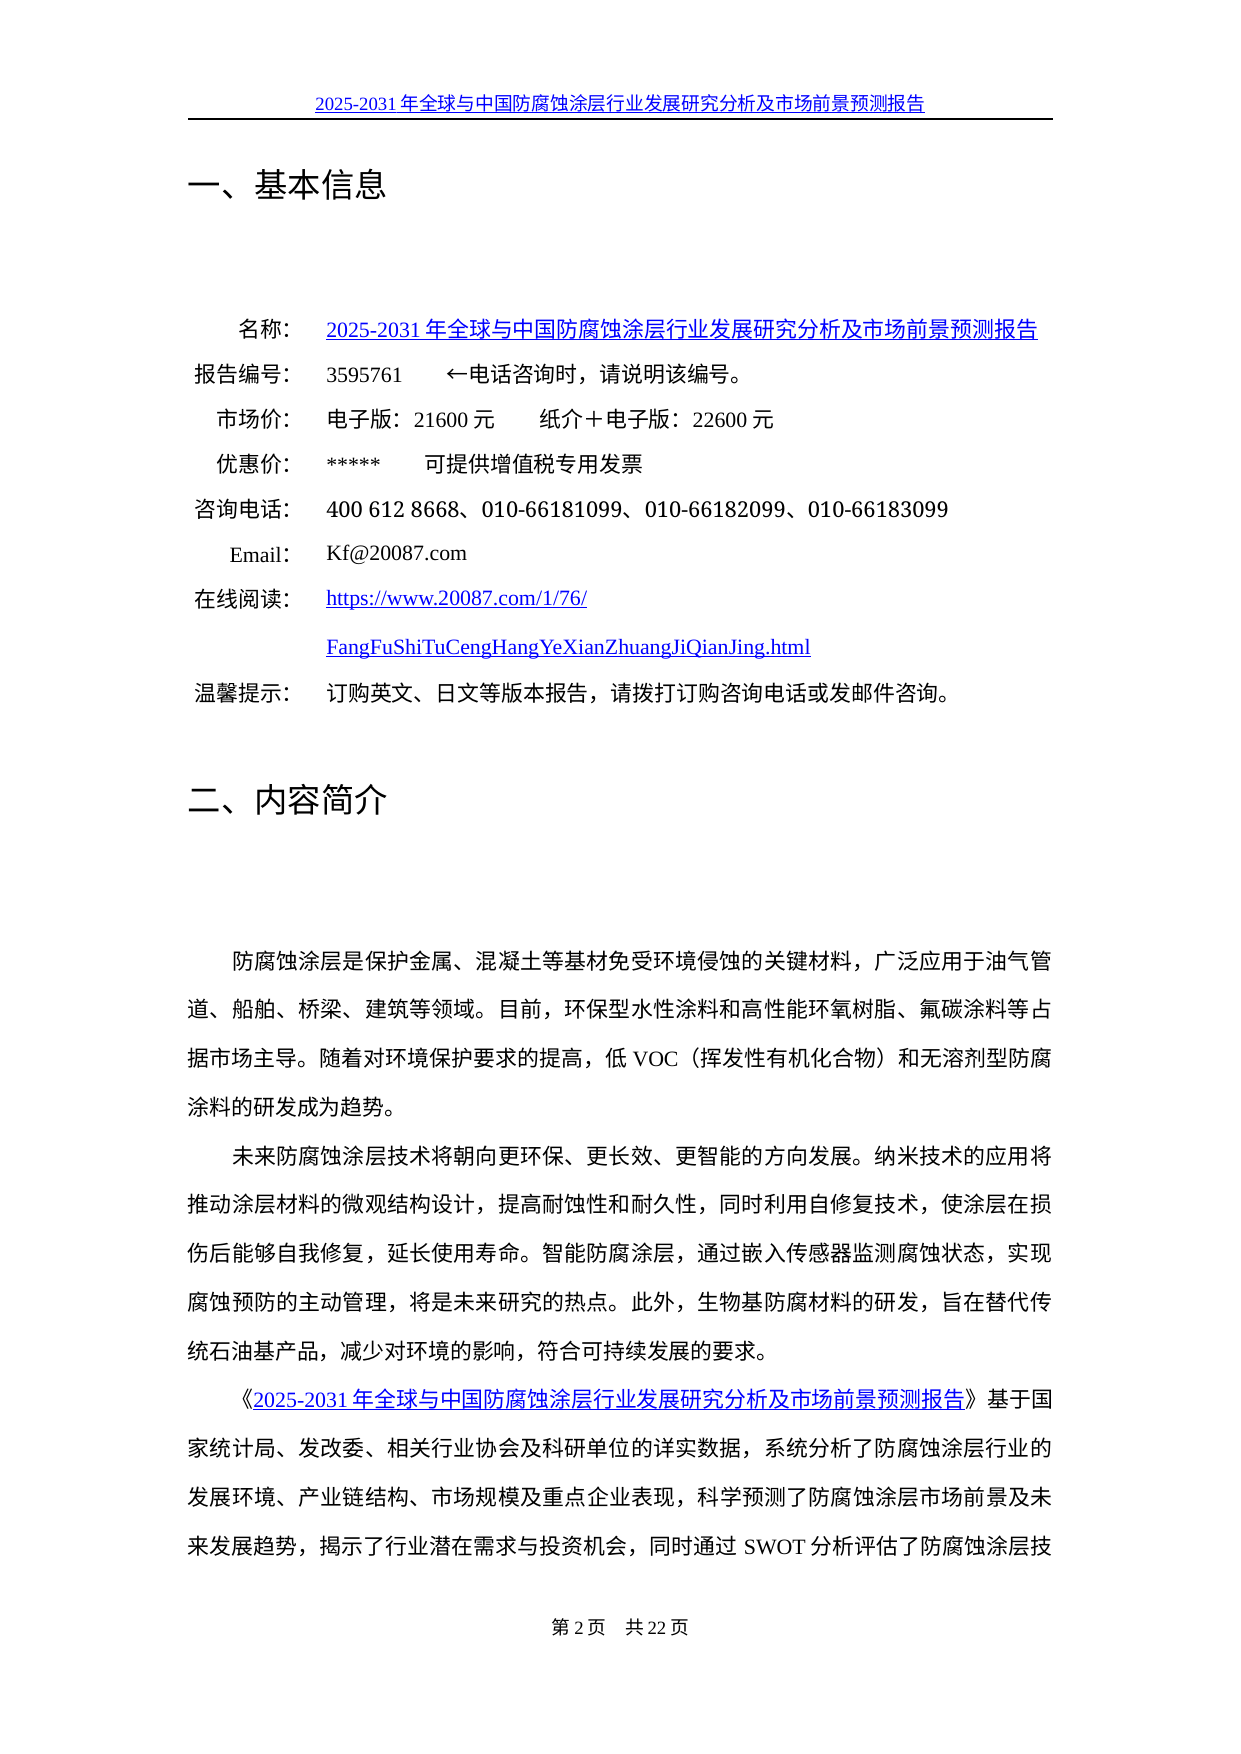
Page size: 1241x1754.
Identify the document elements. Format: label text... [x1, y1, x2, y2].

table_cell 市场价： [167, 402, 315, 447]
table_cell 在线阅读： [167, 582, 315, 675]
table_cell 订购英文、日文等版本报告，请拨打订购咨询电话或发邮件咨询。 [315, 675, 1073, 720]
table_cell Kf@20087.com [315, 537, 1073, 582]
table_cell [315, 582, 1073, 675]
table_cell 咨询电话： [167, 492, 315, 537]
table_cell 400 612 8668、010-66181099、010-66182099、010-66183099 [315, 492, 1073, 537]
table_cell 优惠价： [167, 447, 315, 492]
title 一、基本信息 [187, 150, 1053, 215]
table_header 名称： [167, 312, 315, 357]
table_cell Email： [167, 537, 315, 582]
table_cell 3595761 ←电话咨询时，请说明该编号。 [315, 357, 1073, 402]
table_cell 温馨提示： [167, 675, 315, 720]
table_cell 报告编号： [167, 357, 315, 402]
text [187, 943, 1053, 1561]
table_header 2025-2031年全球与中国防腐蚀涂层行业发展研究分析及市场前景预测报告 [315, 312, 1073, 357]
table_cell 电子版：21600 元 纸介＋电子版：22600 元 [315, 402, 1073, 447]
table_cell ***** 可提供增值税专用发票 [315, 447, 1073, 492]
title 二、内容简介 [187, 766, 1053, 831]
